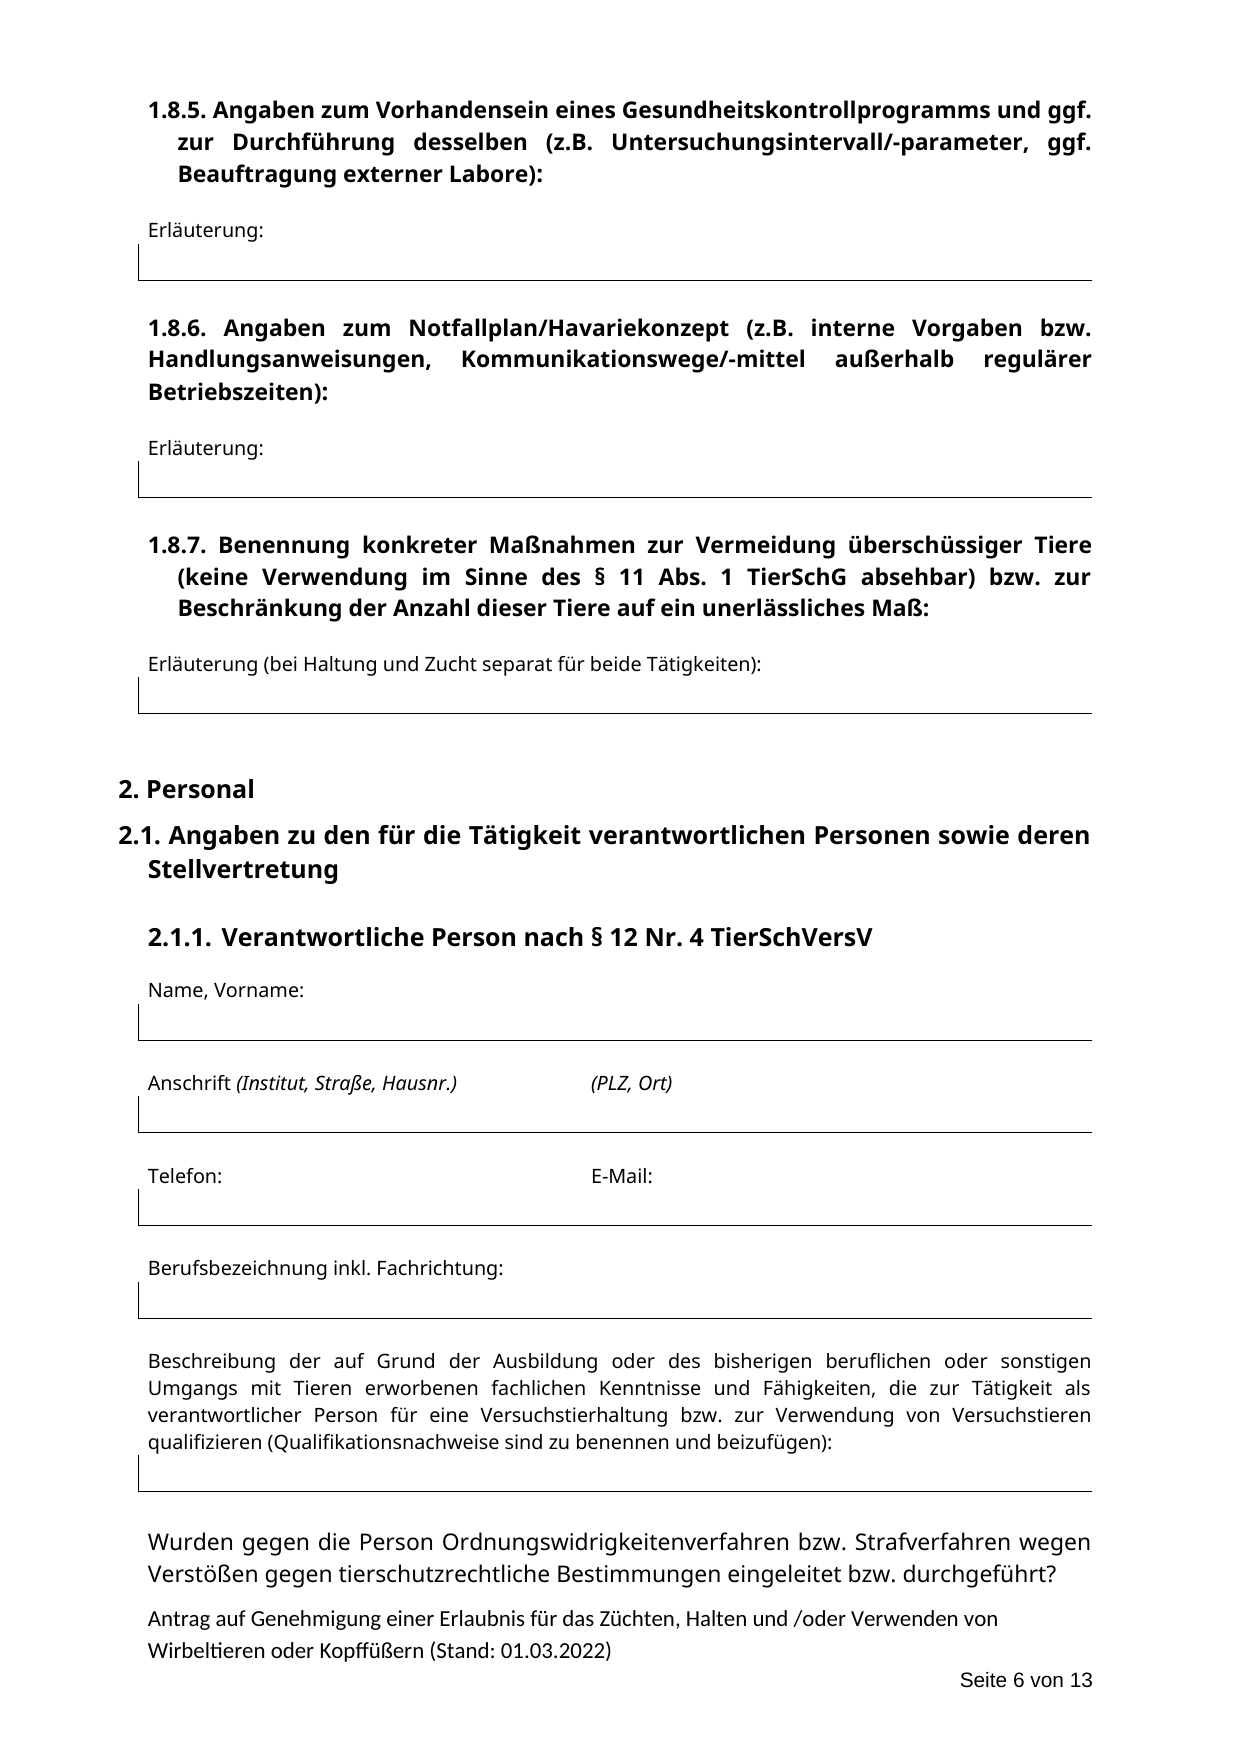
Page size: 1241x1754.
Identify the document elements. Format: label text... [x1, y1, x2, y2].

text 2.1.1. Verantwortliche Person nach § 12 Nr. 4 TierSchVersV [148, 920, 1092, 954]
text Erläuterung: [148, 217, 1092, 243]
text Erläuterung (bei Haltung und Zucht separat für beide Tätigkeiten): [148, 650, 1092, 677]
text Erläuterung: [148, 434, 1092, 461]
text Name, Vorname: [148, 977, 1092, 1004]
text 2. Personal [118, 771, 1092, 805]
text 1.8.7. Benennung konkreter Maßnahmen zur Vermeidung überschüssiger Tiere (keine Verwendung im Sinne des § 11 Abs. 1 TierSchG absehbar) bzw. zur Beschränkung der Anzahl dieser Tiere auf ein unerlässliches Maß: [148, 529, 1092, 623]
text Berufsbezeichnung inkl. Fachrichtung: [148, 1254, 1092, 1282]
text Beschreibung der auf Grund der Ausbildung oder des bisherigen beruflichen oder sonstigen Umgangs mit Tieren erworbenen fachlichen Kenntnisse und Fähigkeiten, die zur Tätigkeit als verantwortlicher Person für eine Versuchstierhaltung bzw. zur Verwendung von Versuchstieren qualifizieren (Qualifikationsnachweise sind zu benennen und beizufügen): [148, 1347, 1092, 1455]
text 1.8.5. Angaben zum Vorhandensein eines Gesundheitskontrollprogramms und ggf. zur Durchführung desselben (z.B. Untersuchungsintervall/-parameter, ggf. Beauftragung externer Labore): [148, 94, 1092, 189]
text Telefon: E-Mail: [148, 1162, 1092, 1189]
text 2.1. Angaben zu den für die Tätigkeit verantwortlichen Personen sowie deren Stellvertretung [118, 818, 1092, 886]
text 1.8.6. Angaben zum Notfallplan/Havariekonzept (z.B. interne Vorgaben bzw. Handlungsanweisungen, Kommunikationswege/-mittel außerhalb regulärer Betriebszeiten): [148, 312, 1092, 407]
text Anschrift (Institut, Straße, Hausnr.) (PLZ, Ort) [148, 1069, 1092, 1096]
text Wurden gegen die Person Ordnungswidrigkeitenverfahren bzw. Strafverfahren wegen Verstößen gegen tierschutzrechtliche Bestimmungen eingeleitet bzw. durchgeführt? [148, 1526, 1092, 1589]
